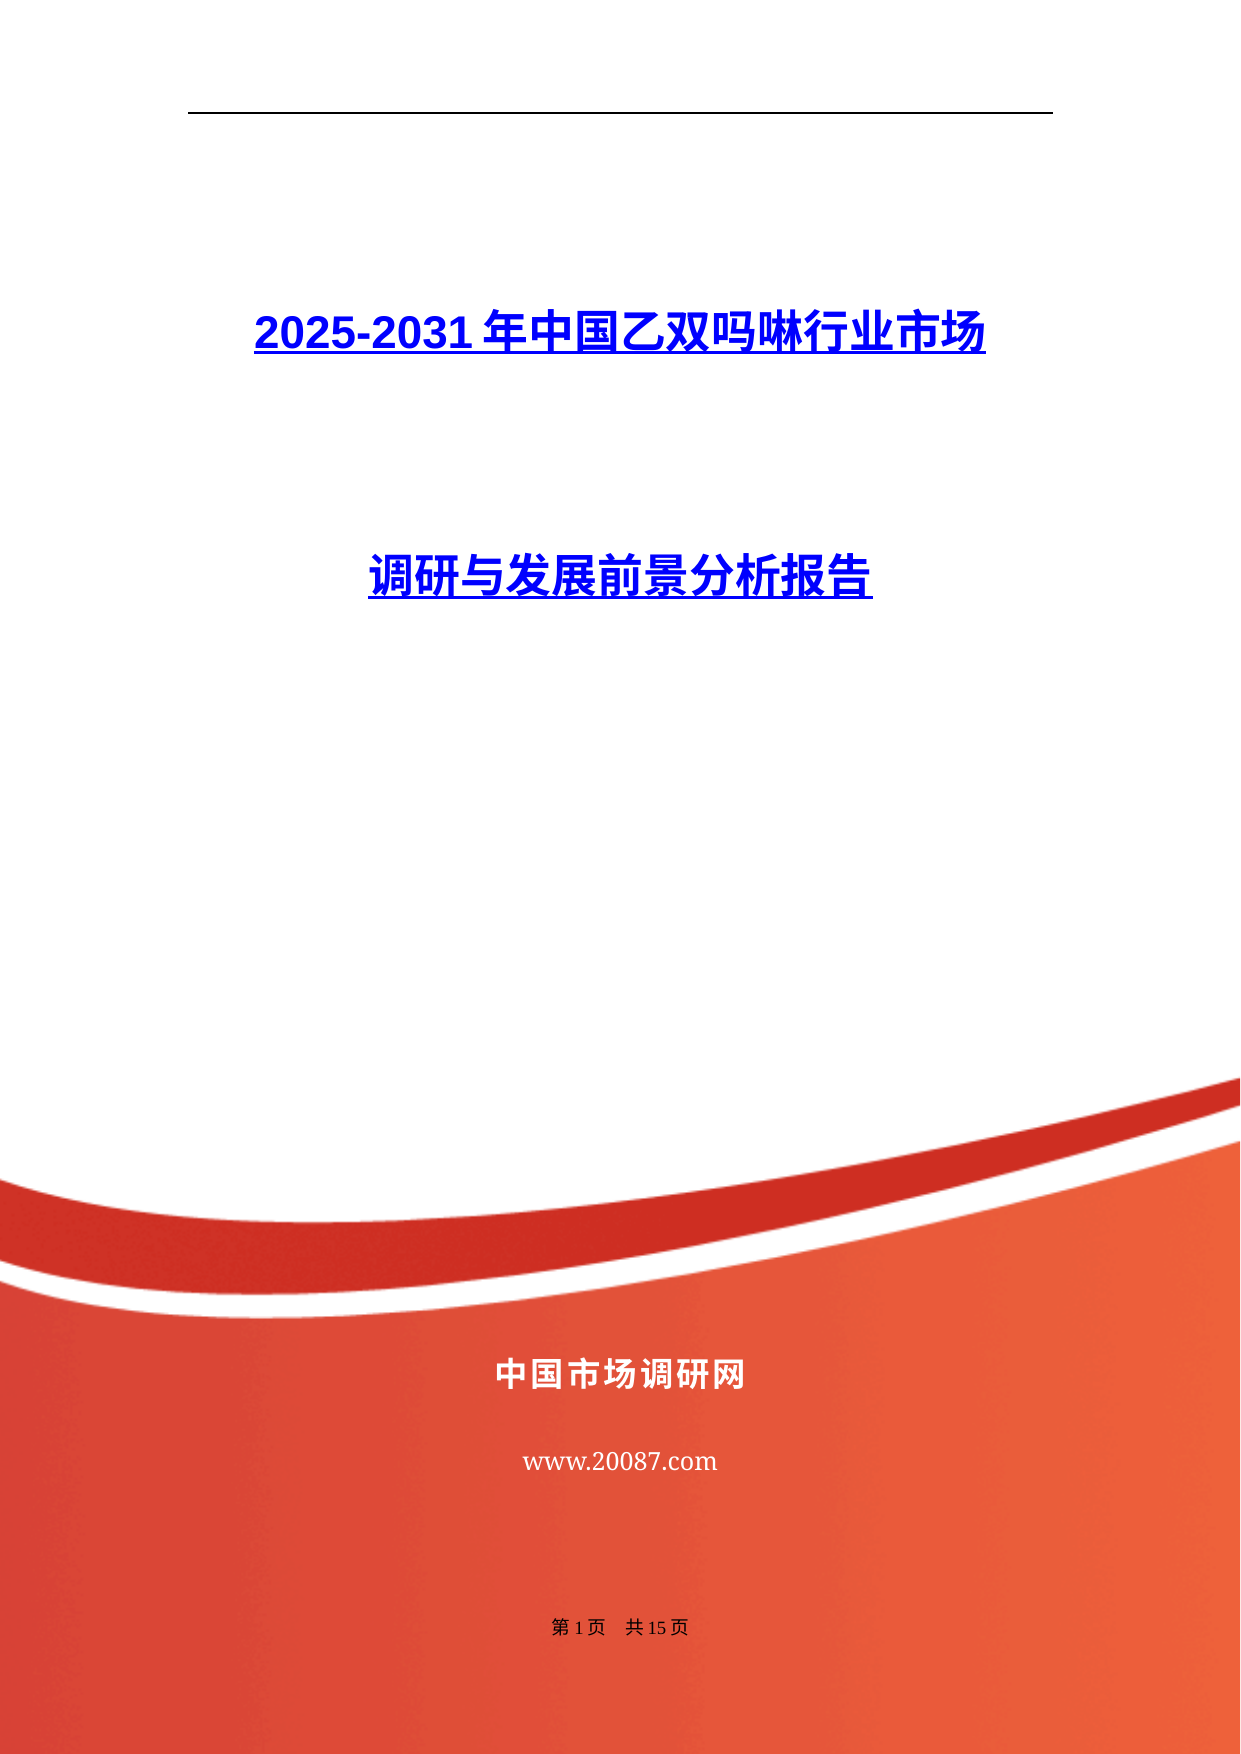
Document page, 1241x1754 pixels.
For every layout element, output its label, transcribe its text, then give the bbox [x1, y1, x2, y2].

table_header 2025-2031年中国乙双吗啉行业市场调研与发展前景分析报告 [188, 207, 1053, 773]
subtitle 中国市场调研网 [187, 1339, 1053, 1404]
text www.20087.com [187, 1428, 1053, 1493]
picture [0, 1006, 1241, 1754]
